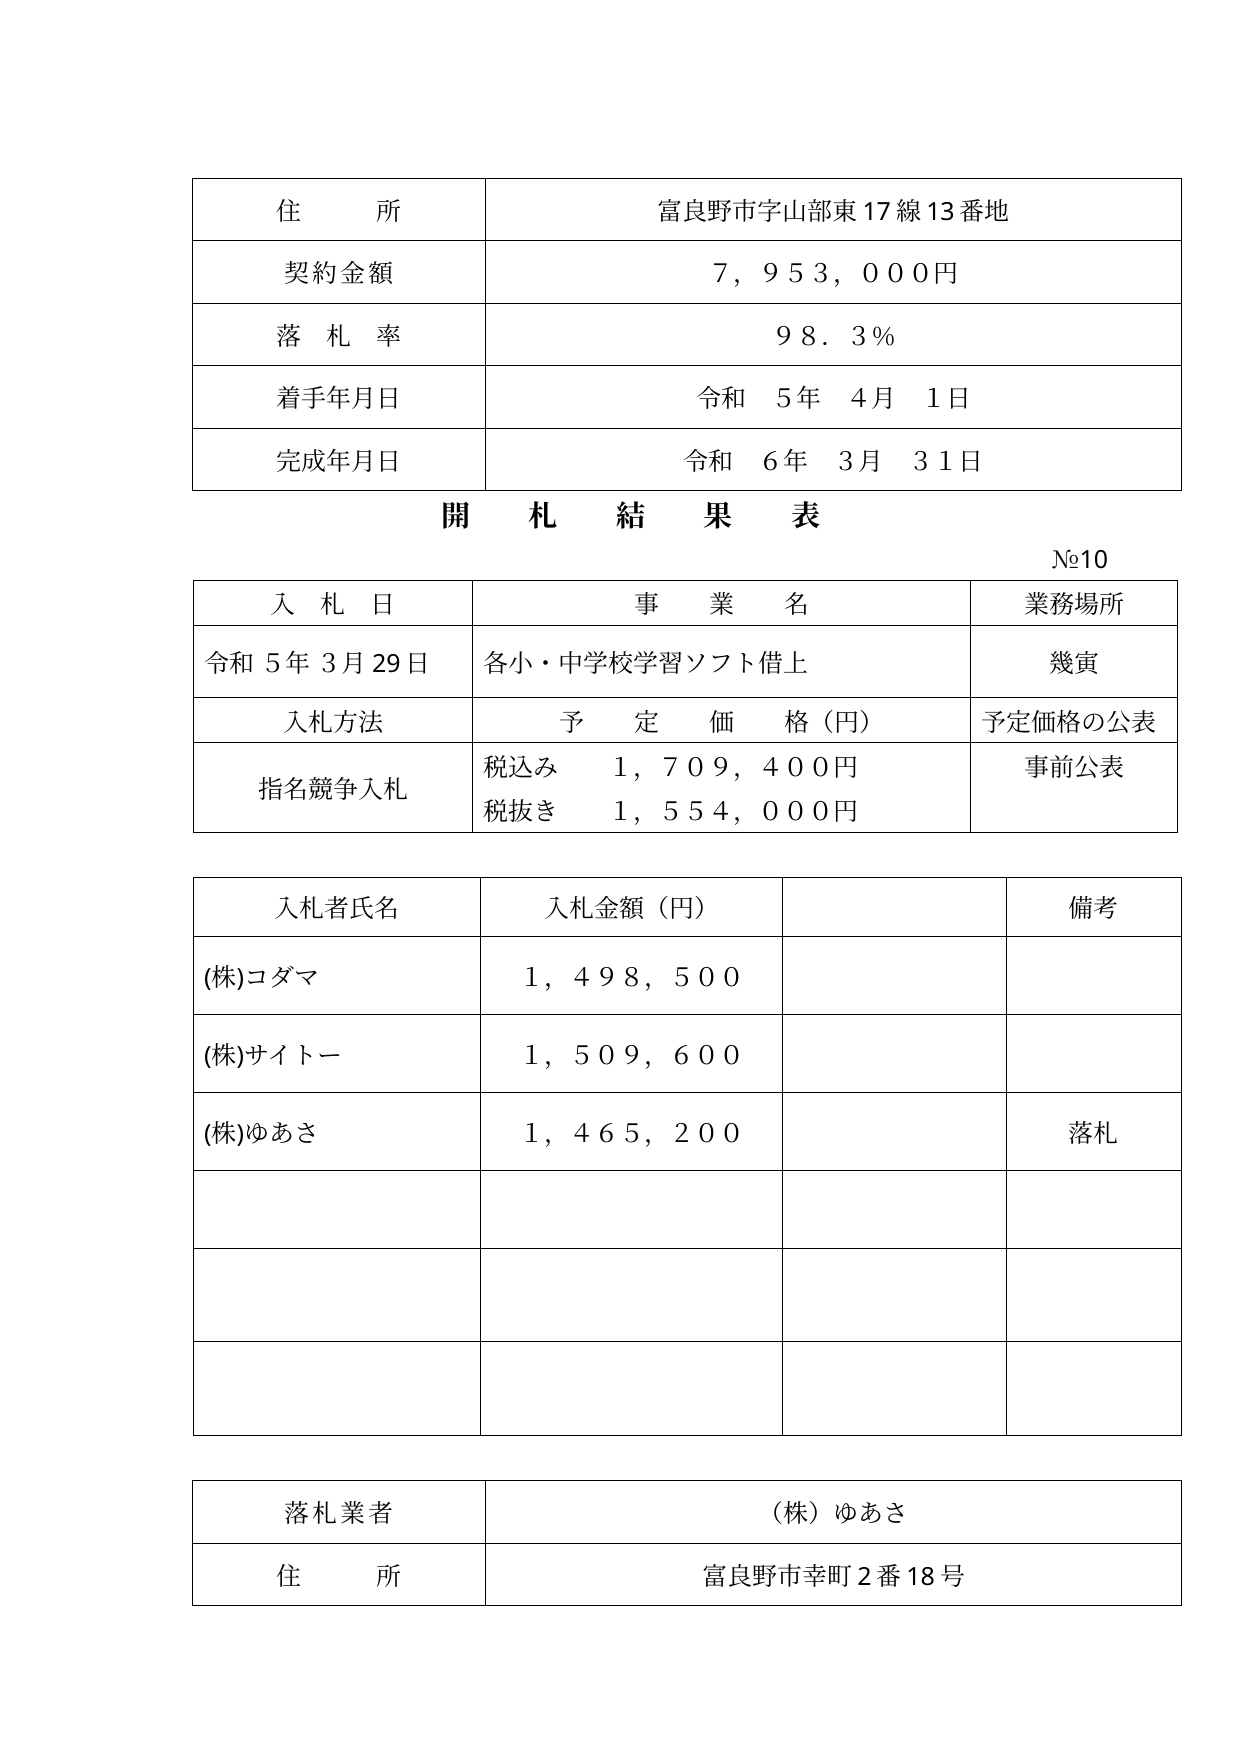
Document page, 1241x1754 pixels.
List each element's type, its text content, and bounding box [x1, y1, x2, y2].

table_cell 令和 ６年 ３月 ３１日 [486, 429, 1181, 490]
table_cell 事前公表 [971, 743, 1177, 832]
table_cell [783, 1093, 1006, 1170]
table_cell [481, 1249, 782, 1341]
table_cell [783, 1249, 1006, 1341]
table_cell 各小・中学校学習ソフト借上 [473, 626, 970, 697]
text №10 [177, 535, 1122, 579]
table_cell ９８．３％ [486, 304, 1181, 365]
table_header 事 業 名 [473, 581, 970, 625]
table_cell 入札方法 [194, 698, 472, 742]
table_header 備考 [1007, 878, 1181, 936]
table_cell 富良野市幸町2番18号 [486, 1544, 1181, 1605]
table_cell [194, 1249, 480, 1341]
table_header 業務場所 [971, 581, 1177, 625]
table_cell [194, 1342, 480, 1435]
table_cell 契約金額 [193, 241, 485, 303]
table_cell [481, 1171, 782, 1247]
table_cell 落札 [1007, 1093, 1181, 1170]
table_cell [783, 1015, 1006, 1092]
table_cell 令和 ５年 ３月29日 [194, 626, 472, 697]
table_cell [1007, 1342, 1181, 1435]
table_header 落札業者 [193, 1481, 485, 1543]
table_cell (株)サイトー [194, 1015, 480, 1092]
table_header 入 札 日 [194, 581, 472, 625]
table_cell 予 定 価 格（円） [473, 698, 970, 742]
table_cell 令和 ５年 ４月 １日 [486, 366, 1181, 428]
table_cell [783, 1342, 1006, 1435]
table_cell １，４９８，５００ [481, 937, 782, 1014]
table_cell １，５０９，６００ [481, 1015, 782, 1092]
table_header 入札者氏名 [194, 878, 480, 936]
table_cell [783, 1171, 1006, 1247]
table_cell 税込み １，７０９，４００円 税抜き １，５５４，０００円 [473, 743, 970, 832]
table_cell 完成年月日 [193, 429, 485, 490]
table_cell [1007, 1171, 1181, 1247]
table_cell 着手年月日 [193, 366, 485, 428]
table_cell 予定価格の公表 [971, 698, 1177, 742]
table_cell [1007, 1015, 1181, 1092]
text 開 札 結 果 表 [177, 491, 1122, 535]
table_cell (株)ゆあさ [194, 1093, 480, 1170]
table_cell [1007, 1249, 1181, 1341]
table_header 入札金額（円） [481, 878, 782, 936]
table_cell 指名競争入札 [194, 743, 472, 832]
table_cell 住 所 [193, 179, 485, 240]
table_cell １，４６５，２００ [481, 1093, 782, 1170]
table_cell 落 札 率 [193, 304, 485, 365]
table_cell (株)コダマ [194, 937, 480, 1014]
table_cell [481, 1342, 782, 1435]
table_cell [194, 1171, 480, 1247]
table_header [783, 878, 1006, 936]
table_cell [783, 937, 1006, 1014]
table_cell 住 所 [193, 1544, 485, 1605]
table_cell 富良野市字山部東17線13番地 [486, 179, 1181, 240]
table_cell 幾寅 [971, 626, 1177, 697]
table_cell [1007, 937, 1181, 1014]
table_cell ７，９５３，０００円 [486, 241, 1181, 303]
table_header （株）ゆあさ [486, 1481, 1181, 1543]
